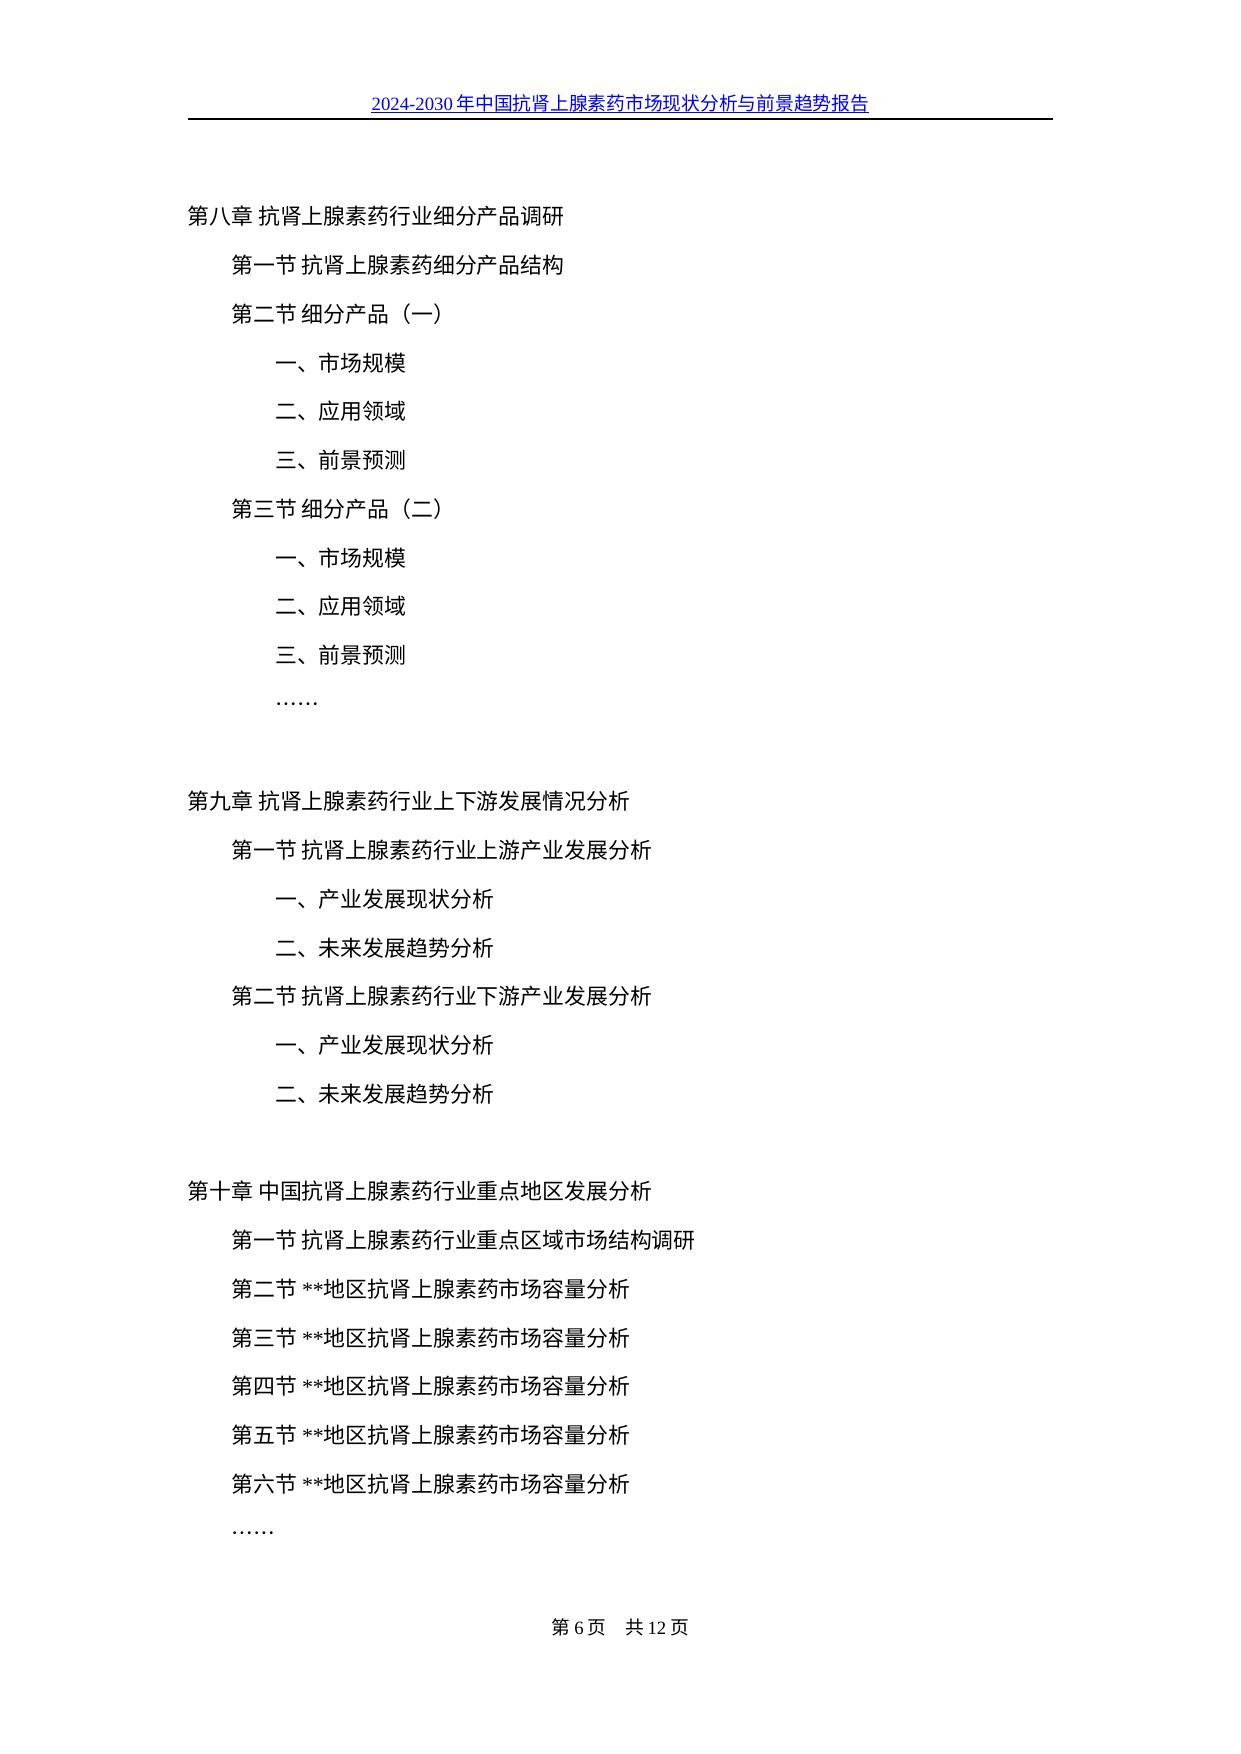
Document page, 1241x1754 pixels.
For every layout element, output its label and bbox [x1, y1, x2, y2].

text [187, 150, 1053, 1548]
